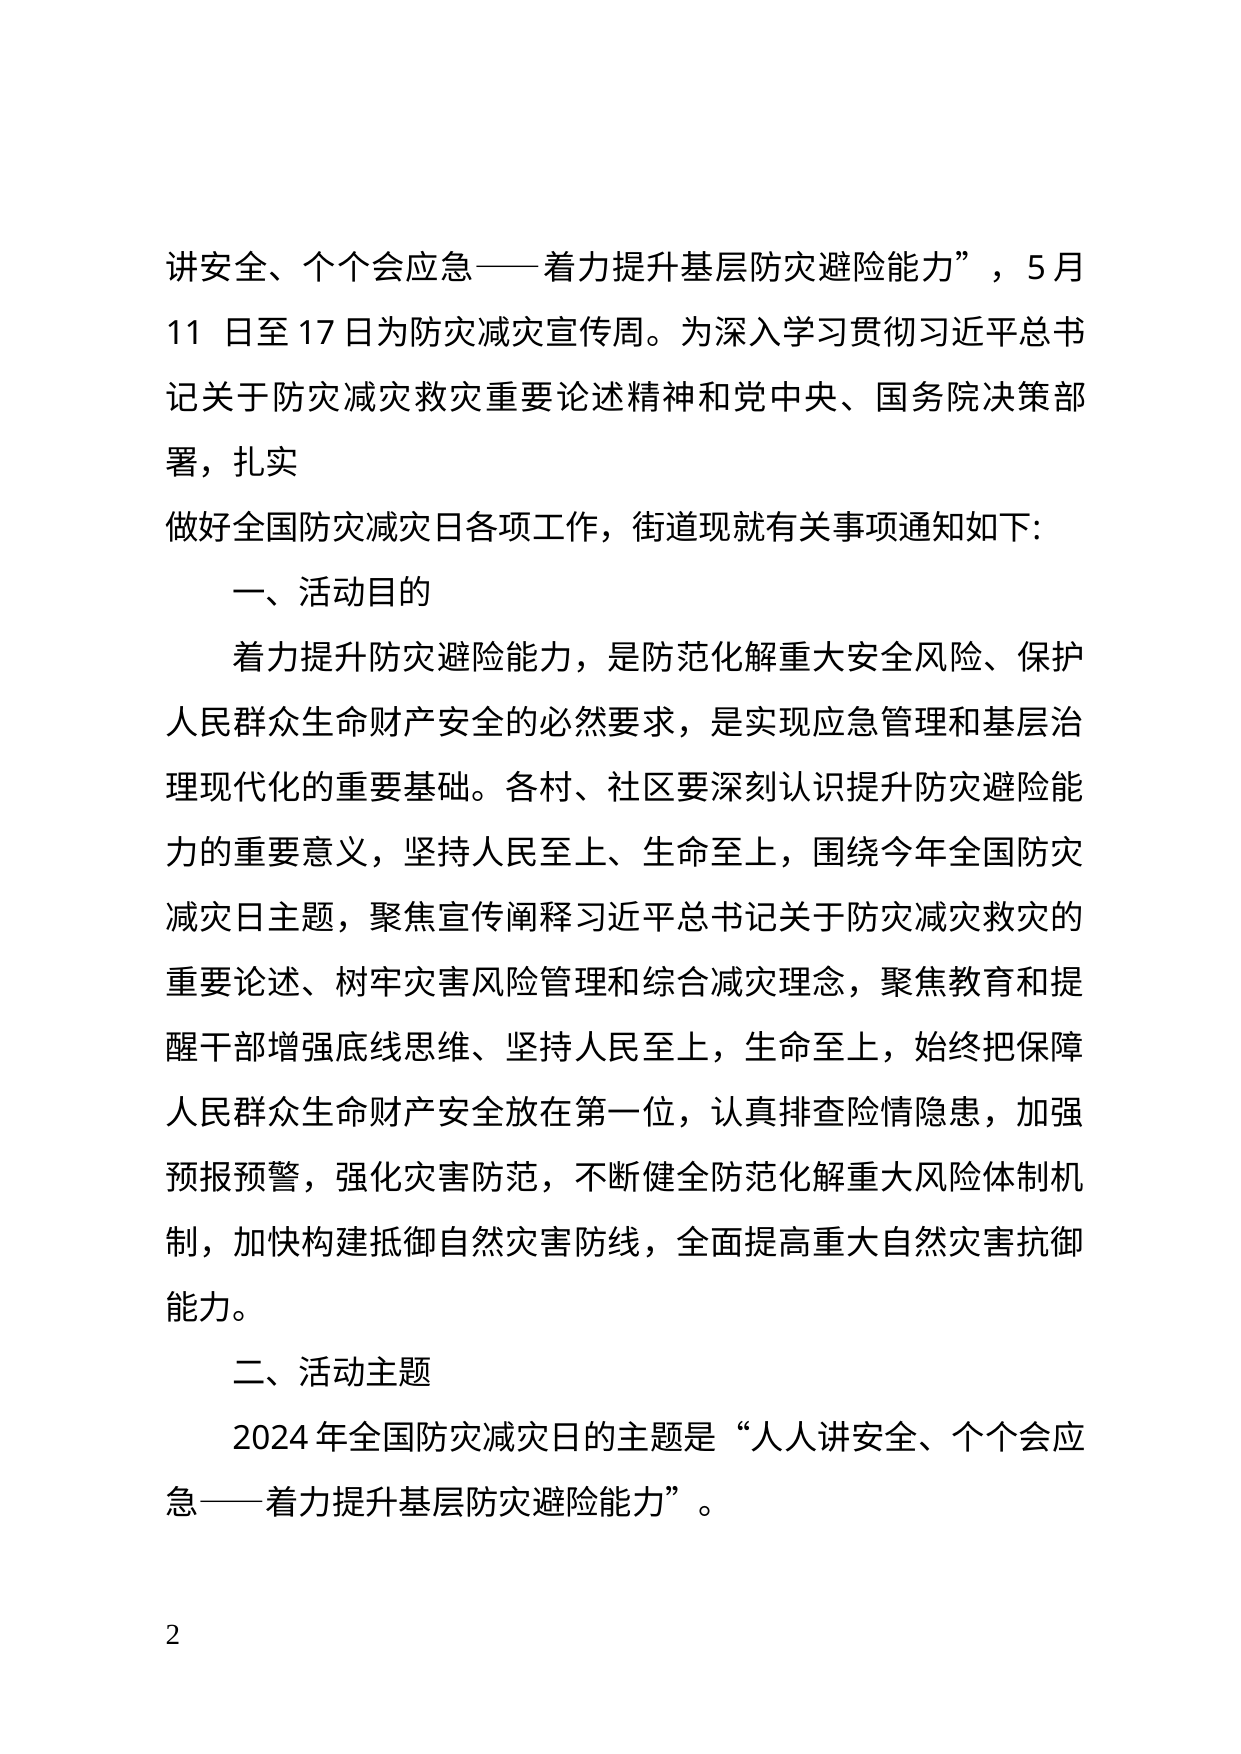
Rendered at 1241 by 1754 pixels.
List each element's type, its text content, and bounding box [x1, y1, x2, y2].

text 做好全国防灾减灾日各项工作，街道现就有关事项通知如下: [165, 493, 1087, 558]
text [165, 233, 1087, 493]
list 活动主题 [165, 1338, 1087, 1403]
list 一、活动目的 [165, 558, 1087, 623]
list 着力提升防灾避险能力，是防范化解重大安全风险、保护人民群众生命财产安全的必然要求，是实现应急管理和基层治理现代化的重要基础。各村、社区要深刻认识提升防灾避险能力的重要意义，坚持人民至上、生命至上，围绕今年全国防灾减灾日主题，聚焦宣传阐释习近平总书记关于防灾减灾救灾的重要论述、树牢灾害风险管理和综合减灾理念，聚焦教育和提醒干部增强底线思维、坚持人民至上，生命至上，始终把保障人民群众生命财产安全放在第一位，认真排查险情隐患，加强预报预警，强化灾害防范，不断健全防范化解重大风险体制机制，加快构建抵御自然灾害防线，全面提高重大自然灾害抗御能力。 [165, 623, 1087, 1338]
list 2024年全国防灾减灾日的主题是“人人讲安全、个个会应急——着力提升基层防灾避险能力”。 [165, 1403, 1087, 1533]
